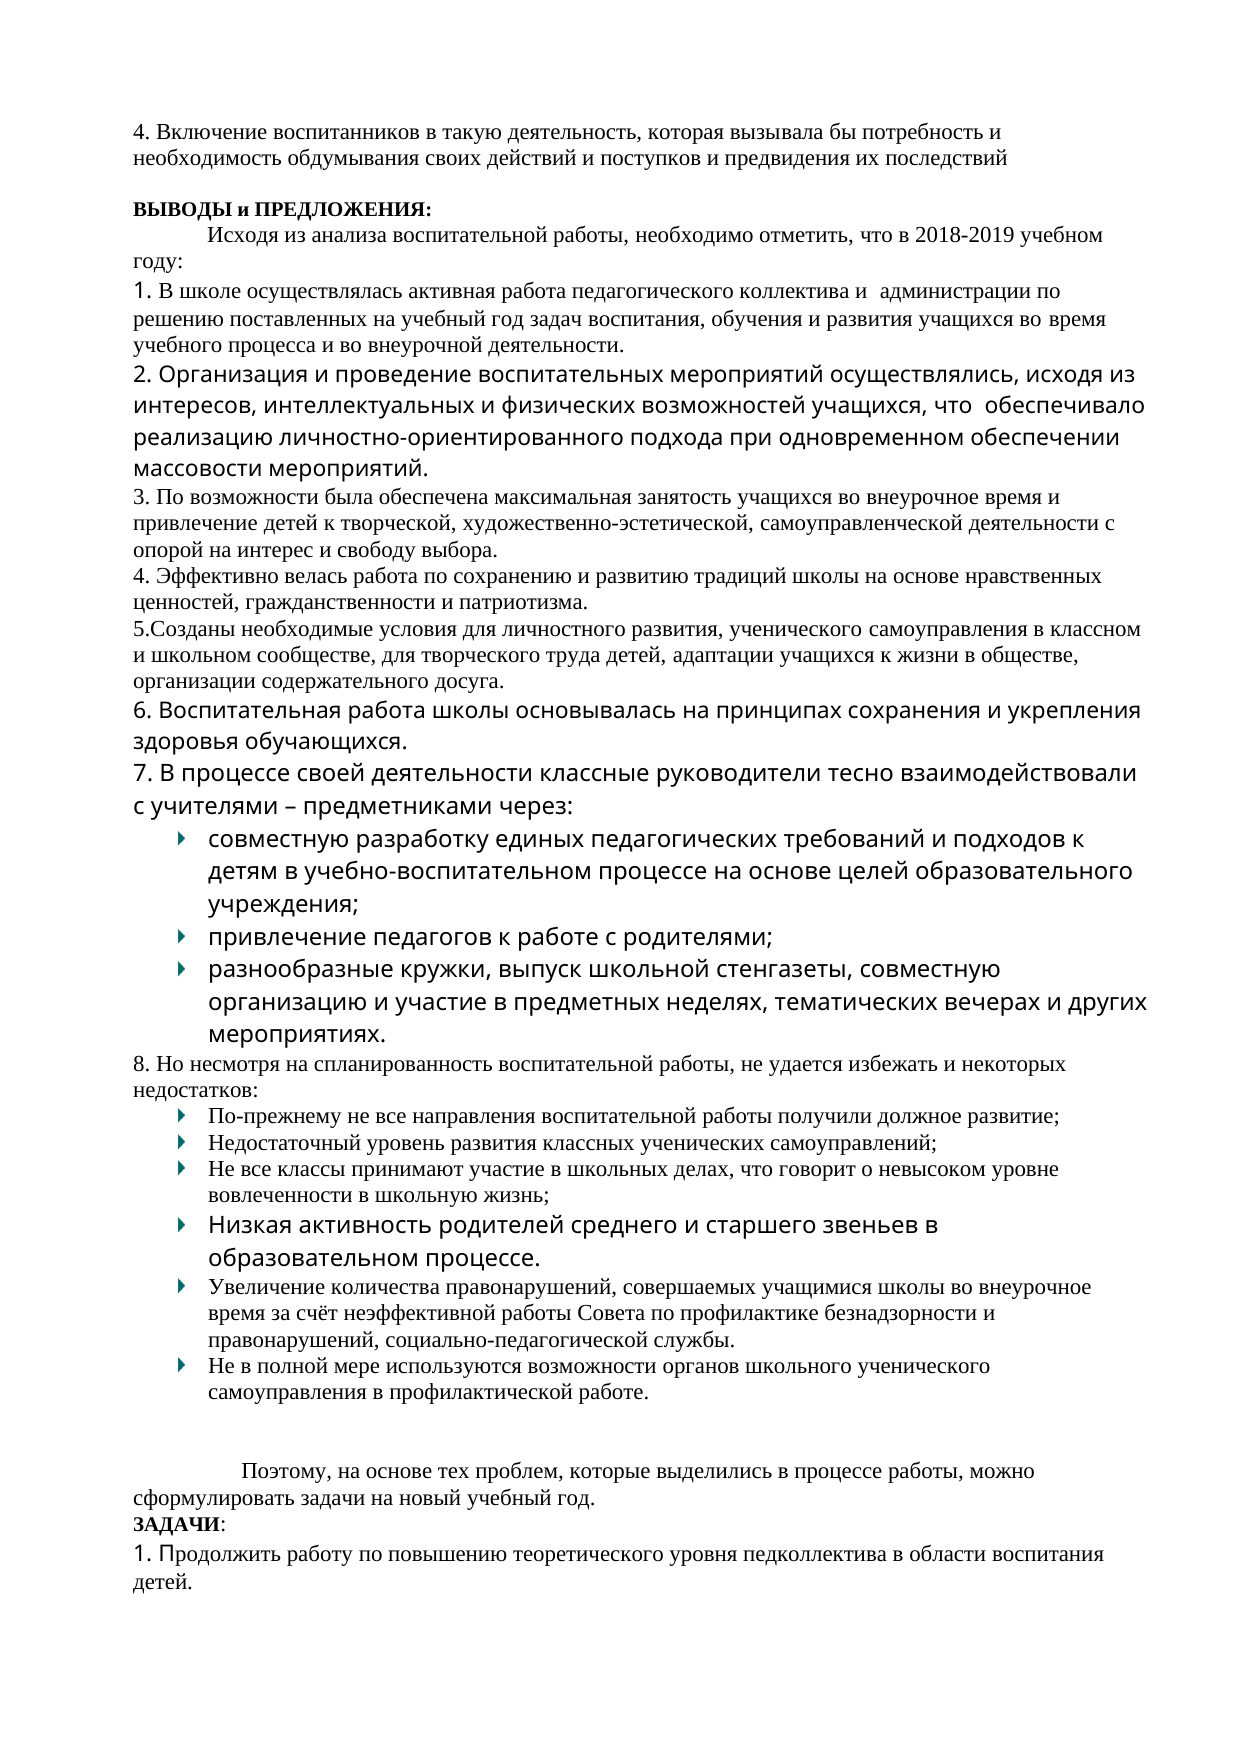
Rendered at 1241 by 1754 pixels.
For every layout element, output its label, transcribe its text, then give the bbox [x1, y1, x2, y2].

picture [171, 1356, 188, 1374]
text ЗАДАЧИ: [133, 1510, 1152, 1537]
text 4. Включение воспитанников в такую деятельность, которая вызывала бы потребность и необходимость обдумывания своих действий и поступков и предвидения их последствий [133, 118, 1152, 171]
list разнообразные кружки, выпуск школьной стенгазеты, совместную организацию и участие в предметных неделях, тематических вечерах и других мероприятиях. [170, 952, 1152, 1050]
text 6. Воспитательная работа школы основывалась на принципах сохранения и укрепления здоровья обучающихся. [133, 694, 1152, 756]
list Не в полной мере используются возможности органов школьного ученического самоуправления в профилактической работе. [170, 1352, 1152, 1405]
text Исходя из анализа воспитательной работы, необходимо отметить, что в 2018-2019 учебном году: [133, 221, 1152, 274]
text 3. По возможности была обеспечена максимальная занятость учащихся во внеурочное время и привлечение детей к творческой, художественно-эстетической, самоуправленческой деятельности с опорой на интерес и свободу выбора. 4. Эффективно велась работа по сохранению и развитию традиций школы на основе нравственных ценностей, гражданственности и патриотизма. 5.Созданы необходимые условия для личностного развития, ученического самоуправления в классном и школьном сообществе, для творческого труда детей, адаптации учащихся к жизни в обществе, организации содержательного досуга. [133, 483, 1152, 694]
text 2. Организация и проведение воспитательных мероприятий осуществлялись, исходя из интересов, интеллектуальных и физических возможностей учащихся, что обеспечивало реализацию личностно-ориентированного подхода при одновременном обеспечении массовости мероприятий. [133, 358, 1152, 483]
text Поэтому, на основе тех проблем, которые выделились в процессе работы, можно сформулировать задачи на новый учебный год. [133, 1457, 1152, 1510]
picture [171, 1159, 188, 1177]
list привлечение педагогов к работе с родителями; [170, 919, 1152, 952]
list Недостаточный уровень развития классных ученических самоуправлений; [170, 1129, 1152, 1155]
list совместную разработку единых педагогических требований и подходов к детям в учебно-воспитательном процессе на основе целей образовательного учреждения; [170, 821, 1152, 919]
list Низкая активность родителей среднего и старшего звеньев в образовательном процессе. [170, 1208, 1152, 1273]
list По-прежнему не все направления воспитательной работы получили должное развитие; [170, 1102, 1152, 1129]
text 1. Продолжить работу по повышению теоретического уровня педколлектива в области воспитания детей. [133, 1537, 1152, 1594]
text ВЫВОДЫ и ПРЕДЛОЖЕНИЯ: [133, 197, 1152, 221]
picture [171, 1133, 188, 1151]
picture [171, 1216, 188, 1234]
text 1. В школе осуществлялась активная работа педагогического коллектива и администрации по решению поставленных на учебный год задач воспитания, обучения и развития учащихся во время учебного процесса и во внеурочной деятельности. [133, 274, 1152, 358]
list Не все классы принимают участие в школьных делах, что говорит о невысоком уровне вовлеченности в школьную жизнь; [170, 1155, 1152, 1208]
picture [171, 830, 188, 847]
picture [171, 960, 188, 978]
picture [171, 1107, 188, 1124]
text 7. В процессе своей деятельности классные руководители тесно взаимодействовали с учителями – предметниками через: [133, 756, 1152, 821]
picture [171, 928, 188, 945]
text 8. Но несмотря на спланированность воспитательной работы, не удается избежать и некоторых недостатков: [133, 1050, 1152, 1102]
picture [171, 1277, 188, 1295]
list Увеличение количества правонарушений, совершаемых учащимися школы во внеурочное время за счёт неэффективной работы Совета по профилактике безнадзорности и правонарушений, социально-педагогической службы. [170, 1273, 1152, 1352]
